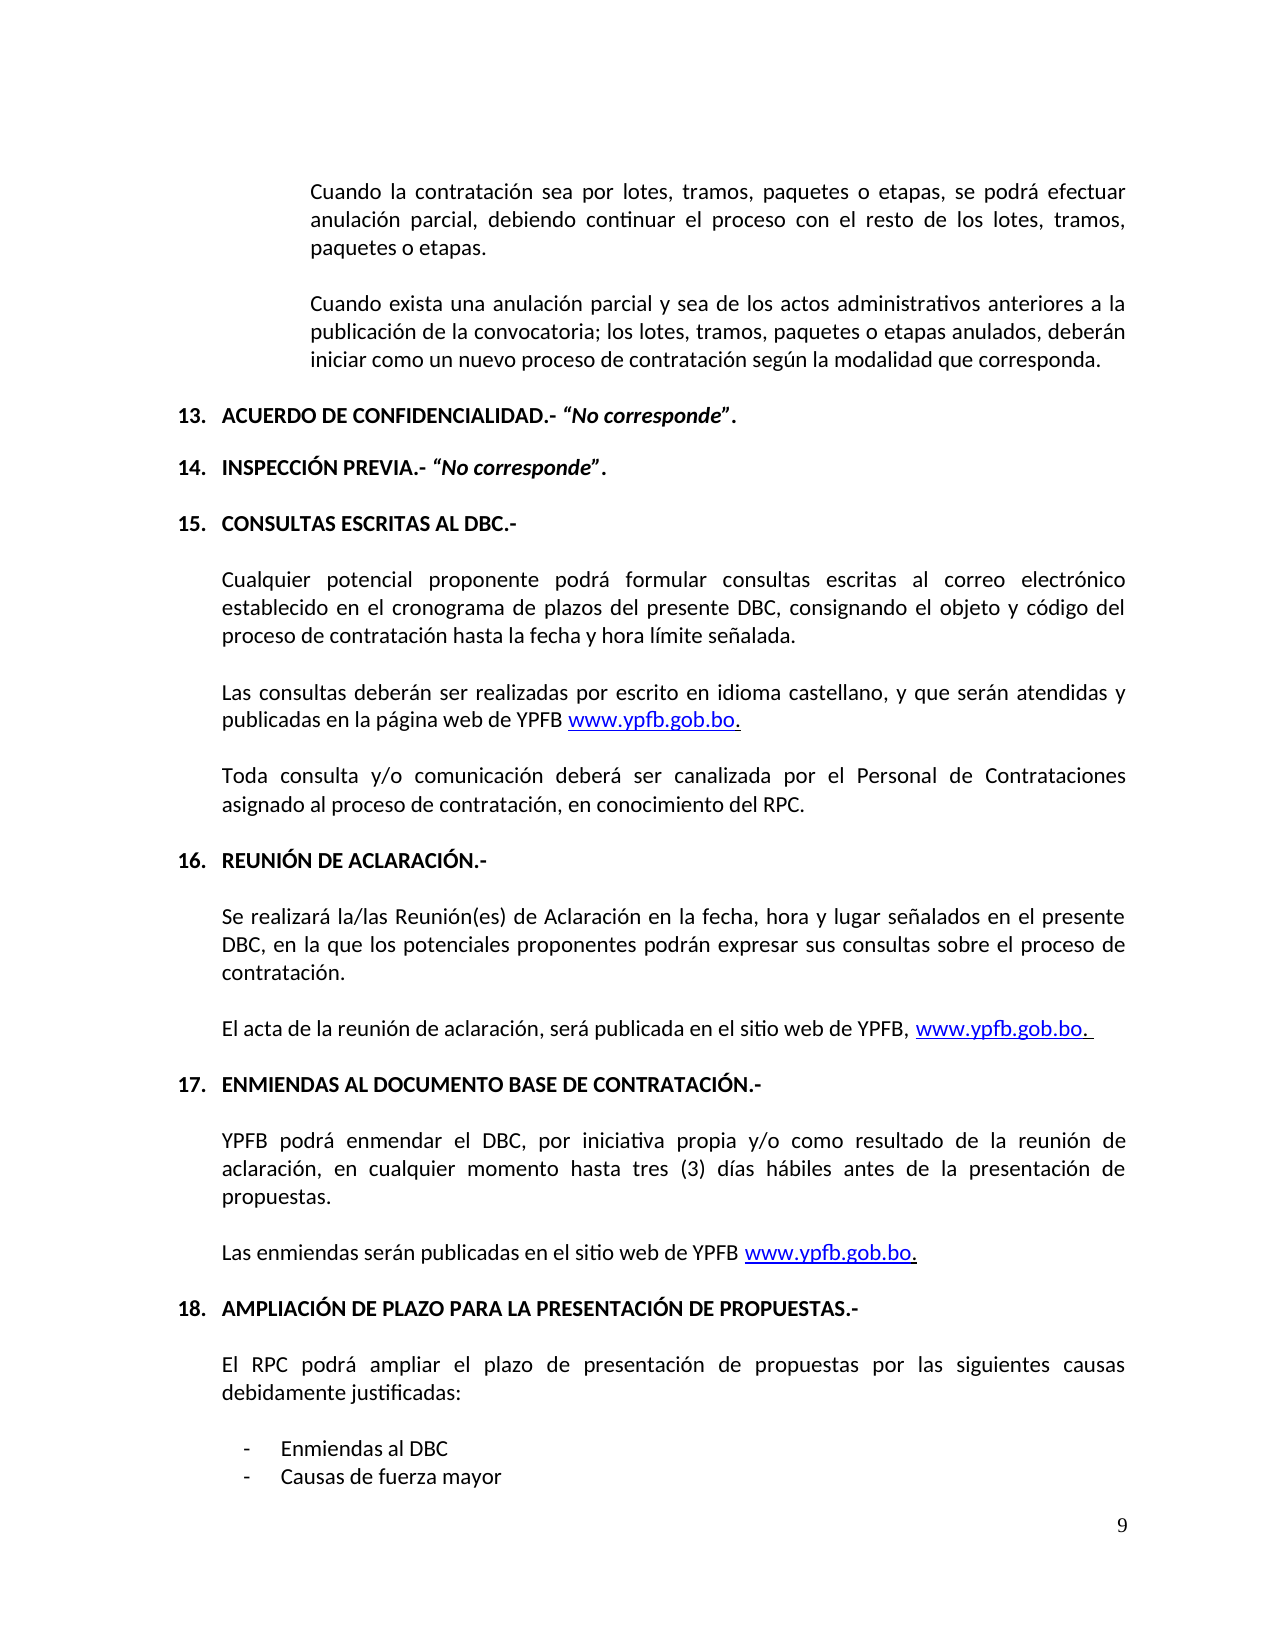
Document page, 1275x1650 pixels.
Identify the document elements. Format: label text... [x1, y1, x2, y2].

text El RPC podrá ampliar el plazo de presentación de propuestas por las siguientes causas debidamente justificadas: [222, 1350, 1127, 1406]
text El acta de la reunión de aclaración, será publicada en el sitio web de YPFB, www.ypfb.gob.bo. [222, 1014, 1127, 1042]
list Causas de fuerza mayor [243, 1462, 1127, 1490]
list CONSULTAS ESCRITAS AL DBC.- [177, 509, 1127, 537]
text YPFB podrá enmendar el DBC, por iniciativa propia y/o como resultado de la reunión de aclaración, en cualquier momento hasta tres (3) días hábiles antes de la presentación de propuestas. [222, 1126, 1127, 1210]
text Toda consulta y/o comunicación deberá ser canalizada por el Personal de Contrataciones asignado al proceso de contratación, en conocimiento del RPC. [222, 762, 1127, 818]
list INSPECCIÓN PREVIA.- “No corresponde”. [177, 453, 1127, 481]
list ACUERDO DE CONFIDENCIALIDAD.- “No corresponde”. [177, 401, 1127, 429]
list Las enmiendas serán publicadas en el sitio web de YPFB www.ypfb.gob.bo. [222, 1238, 1127, 1266]
text Se realizará la/las Reunión(es) de Aclaración en la fecha, hora y lugar señalados en el presente DBC, en la que los potenciales proponentes podrán expresar sus consultas sobre el proceso de contratación. [222, 902, 1127, 986]
list AMPLIACIÓN DE PLAZO PARA LA PRESENTACIÓN DE PROPUESTAS.- [177, 1294, 1127, 1322]
text Cualquier potencial proponente podrá formular consultas escritas al correo electrónico establecido en el cronograma de plazos del presente DBC, consignando el objeto y código del proceso de contratación hasta la fecha y hora límite señalada. [222, 566, 1127, 649]
list Enmiendas al DBC [243, 1434, 1127, 1462]
list ENMIENDAS AL DOCUMENTO BASE DE CONTRATACIÓN.- [177, 1070, 1127, 1098]
text Cuando exista una anulación parcial y sea de los actos administrativos anteriores a la publicación de la convocatoria; los lotes, tramos, paquetes o etapas anulados, deberán iniciar como un nuevo proceso de contratación según la modalidad que corresponda. [310, 289, 1127, 373]
list REUNIÓN DE ACLARACIÓN.- [177, 846, 1127, 874]
text Las consultas deberán ser realizadas por escrito en idioma castellano, y que serán atendidas y publicadas en la página web de YPFB www.ypfb.gob.bo. [222, 678, 1127, 734]
text Cuando la contratación sea por lotes, tramos, paquetes o etapas, se podrá efectuar anulación parcial, debiendo continuar el proceso con el resto de los lotes, tramos, paquetes o etapas. [310, 177, 1127, 261]
